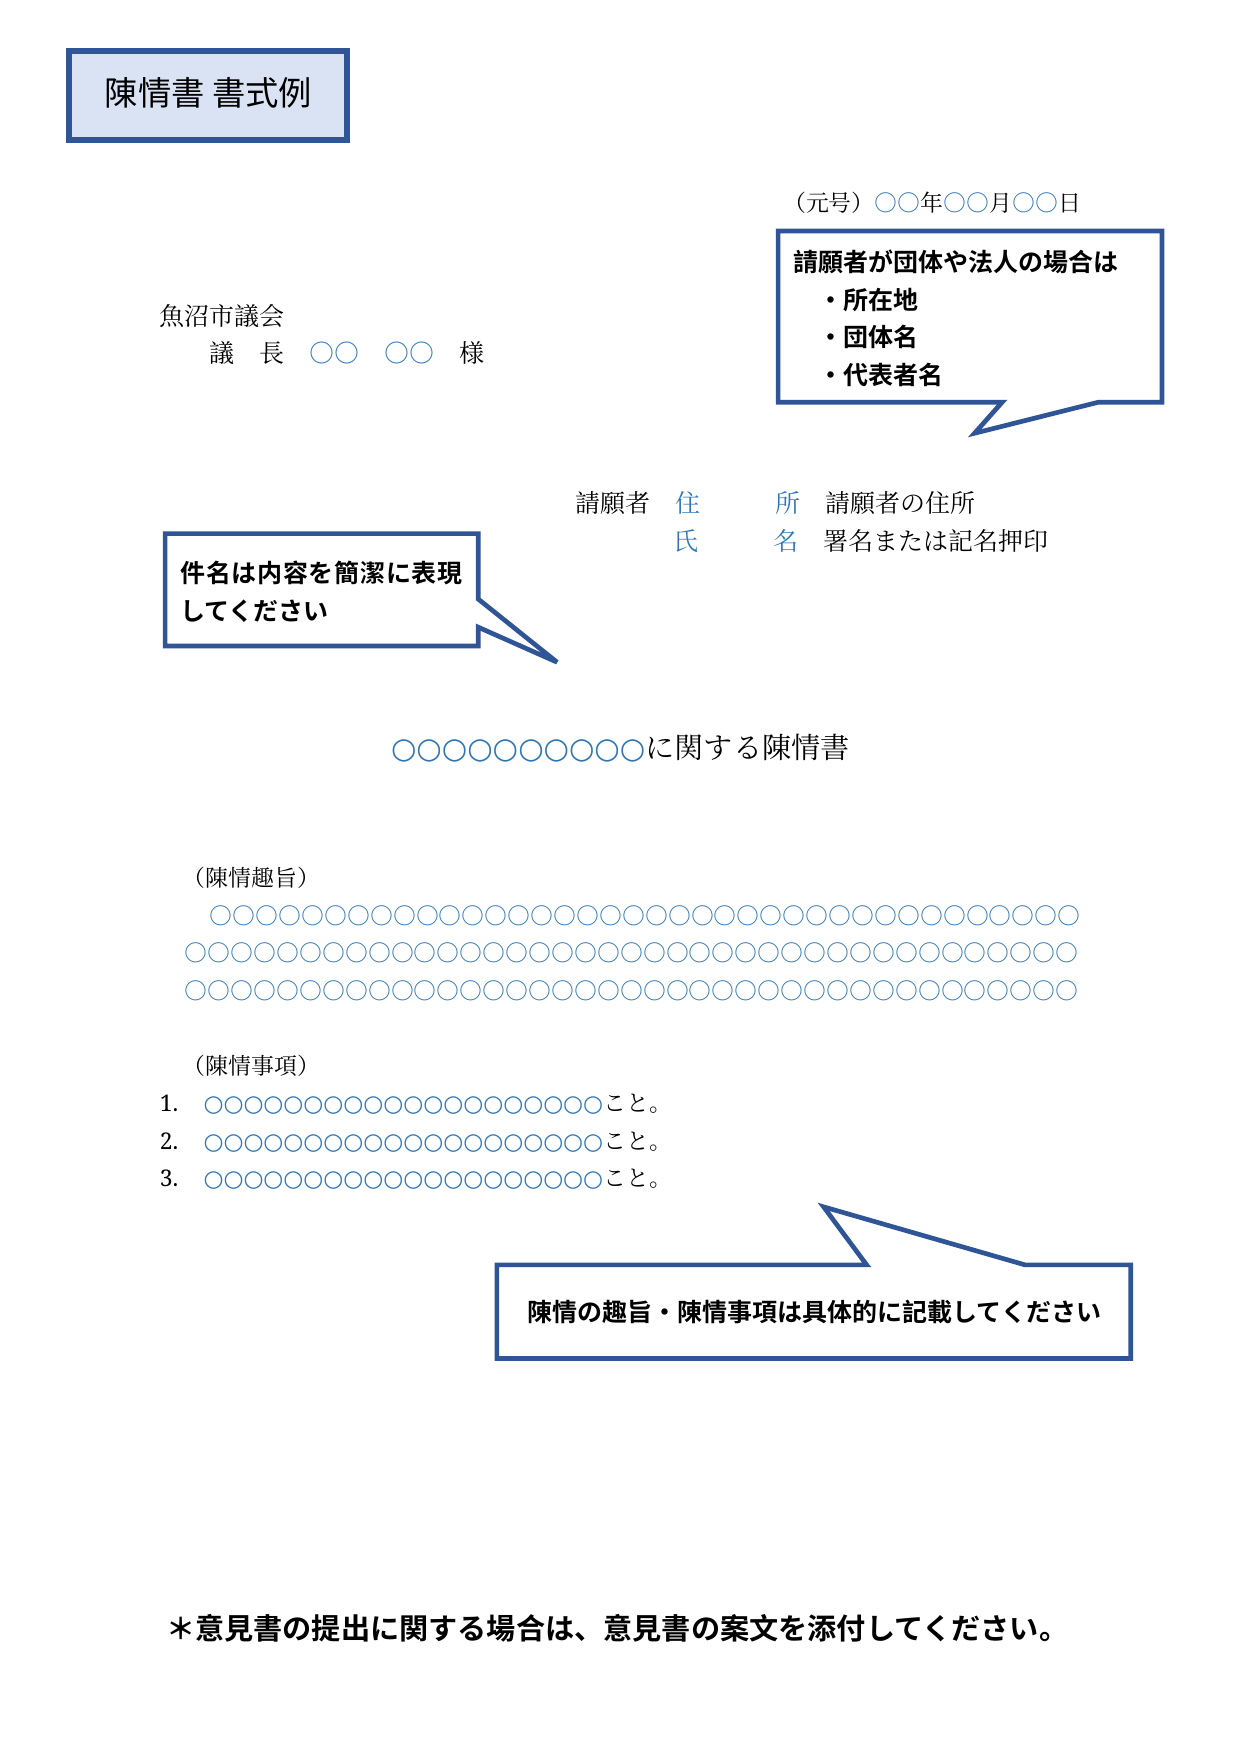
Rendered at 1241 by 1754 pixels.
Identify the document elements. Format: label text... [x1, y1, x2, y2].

text （元号）○○年○○月○○日 [159, 183, 1081, 221]
list ○○○○○○○○○○○○○○○○○○○○こと。 [159, 1158, 1081, 1196]
text 議 長 ○○ ○○ 様 [159, 333, 775, 371]
text ○○○○○○○○○○○○○○○○○○○○○○○○○○○○○○○○○○○○○○○○○○○○○○○○○○○○○○○○○○○○○○○○○○○○○○○○○○○○○○○○○○○○○○○○○○○○○○○○○○○○○○○○○○○○○○○○○○○○ [159, 896, 1081, 1008]
text （陳情趣旨） [159, 858, 1081, 896]
list ○○○○○○○○○○○○○○○○○○○○こと。 [159, 1083, 1081, 1121]
list ○○○○○○○○○○○○○○○○○○○○こと。 [159, 1121, 1081, 1158]
text ○○○○○○○○○○に関する陳情書 [159, 708, 1081, 783]
text （陳情事項） [159, 1046, 1081, 1083]
text 氏 名 署名または記名押印 [673, 521, 1081, 558]
text 請願者 住 所 請願者の住所 [575, 483, 1081, 521]
text 魚沼市議会 [159, 296, 775, 333]
